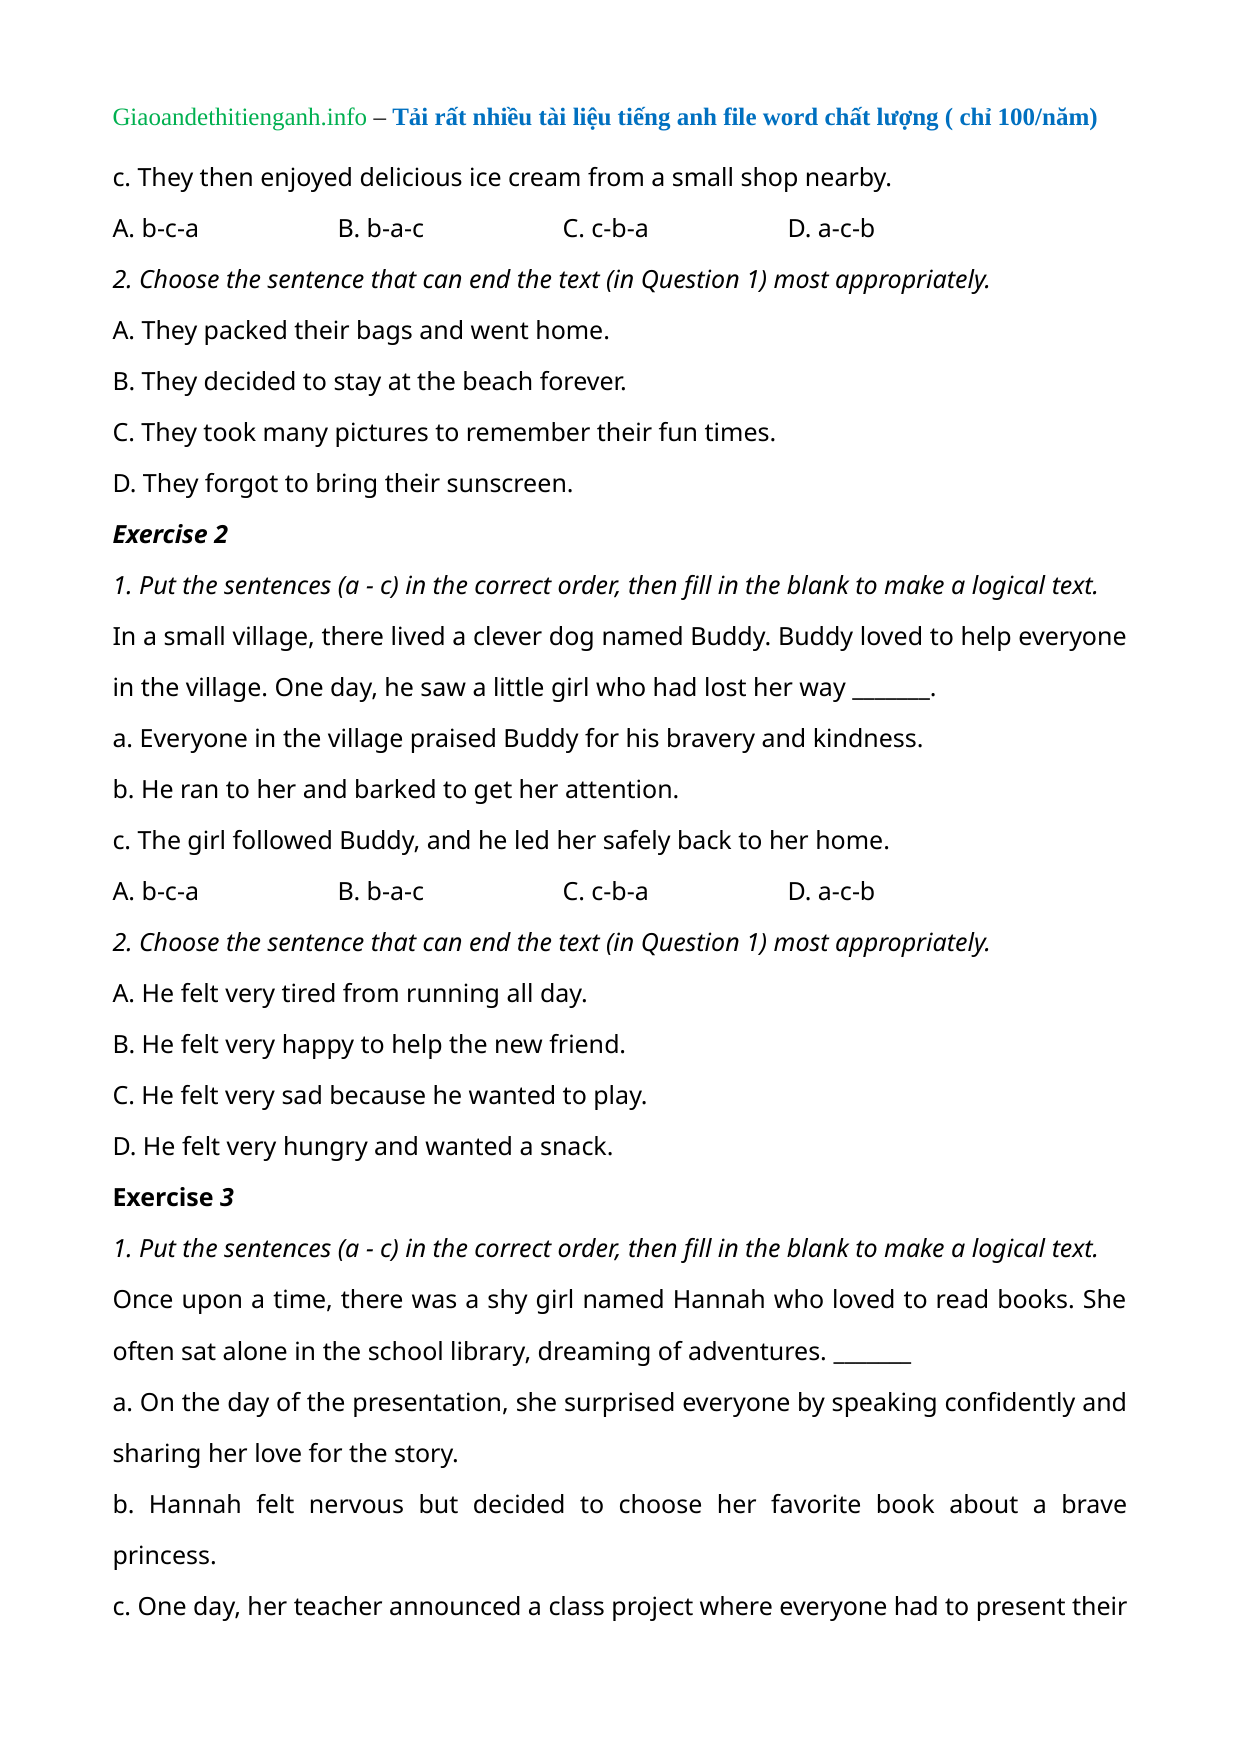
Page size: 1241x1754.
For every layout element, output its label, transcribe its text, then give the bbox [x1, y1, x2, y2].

text Exercise 3 [112, 1180, 1128, 1214]
text D. They forgot to bring their sunscreen. [112, 466, 1128, 499]
text b. Hannah felt nervous but decided to choose her favorite book about a brave princess. [112, 1486, 1128, 1571]
text a. On the day of the presentation, she surprised everyone by speaking confidently and sharing her love for the story. [112, 1384, 1128, 1469]
text 2. Choose the sentence that can end the text (in Question 1) most appropriately. [112, 925, 1128, 959]
text A. They packed their bags and went home. [112, 312, 1128, 346]
text B. He felt very happy to help the new friend. [112, 1027, 1128, 1061]
text C. They took many pictures to remember their fun times. [112, 414, 1128, 448]
text 1. Put the sentences (a - c) in the correct order, then fill in the blank to make a logical text. [112, 1231, 1128, 1265]
text Exercise 2 [112, 517, 1128, 551]
text 1. Put the sentences (a - c) in the correct order, then fill in the blank to make a logical text. [112, 568, 1128, 602]
text C. He felt very sad because he wanted to play. [112, 1078, 1128, 1112]
text b. He ran to her and barked to get her attention. [112, 772, 1128, 806]
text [112, 1588, 1128, 1622]
text 2. Choose the sentence that can end the text (in Question 1) most appropriately. [112, 261, 1128, 295]
text A. b-c-a B. b-a-c C. c-b-a D. a-c-b [112, 210, 1128, 244]
text D. He felt very hungry and wanted a snack. [112, 1129, 1128, 1163]
text Once upon a time, there was a shy girl named Hannah who loved to read books. She often sat alone in the school library, dreaming of adventures. _______ [112, 1282, 1128, 1367]
text B. They decided to stay at the beach forever. [112, 363, 1128, 397]
text c. They then enjoyed delicious ice cream from a small shop nearby. [112, 159, 1128, 193]
text A. He felt very tired from running all day. [112, 976, 1128, 1010]
text A. b-c-a B. b-a-c C. c-b-a D. a-c-b [112, 874, 1128, 908]
text c. The girl followed Buddy, and he led her safely back to her home. [112, 823, 1128, 857]
text a. Everyone in the village praised Buddy for his bravery and kindness. [112, 721, 1128, 755]
text In a small village, there lived a clever dog named Buddy. Buddy loved to help everyone in the village. One day, he saw a little girl who had lost her way _______. [112, 619, 1128, 704]
